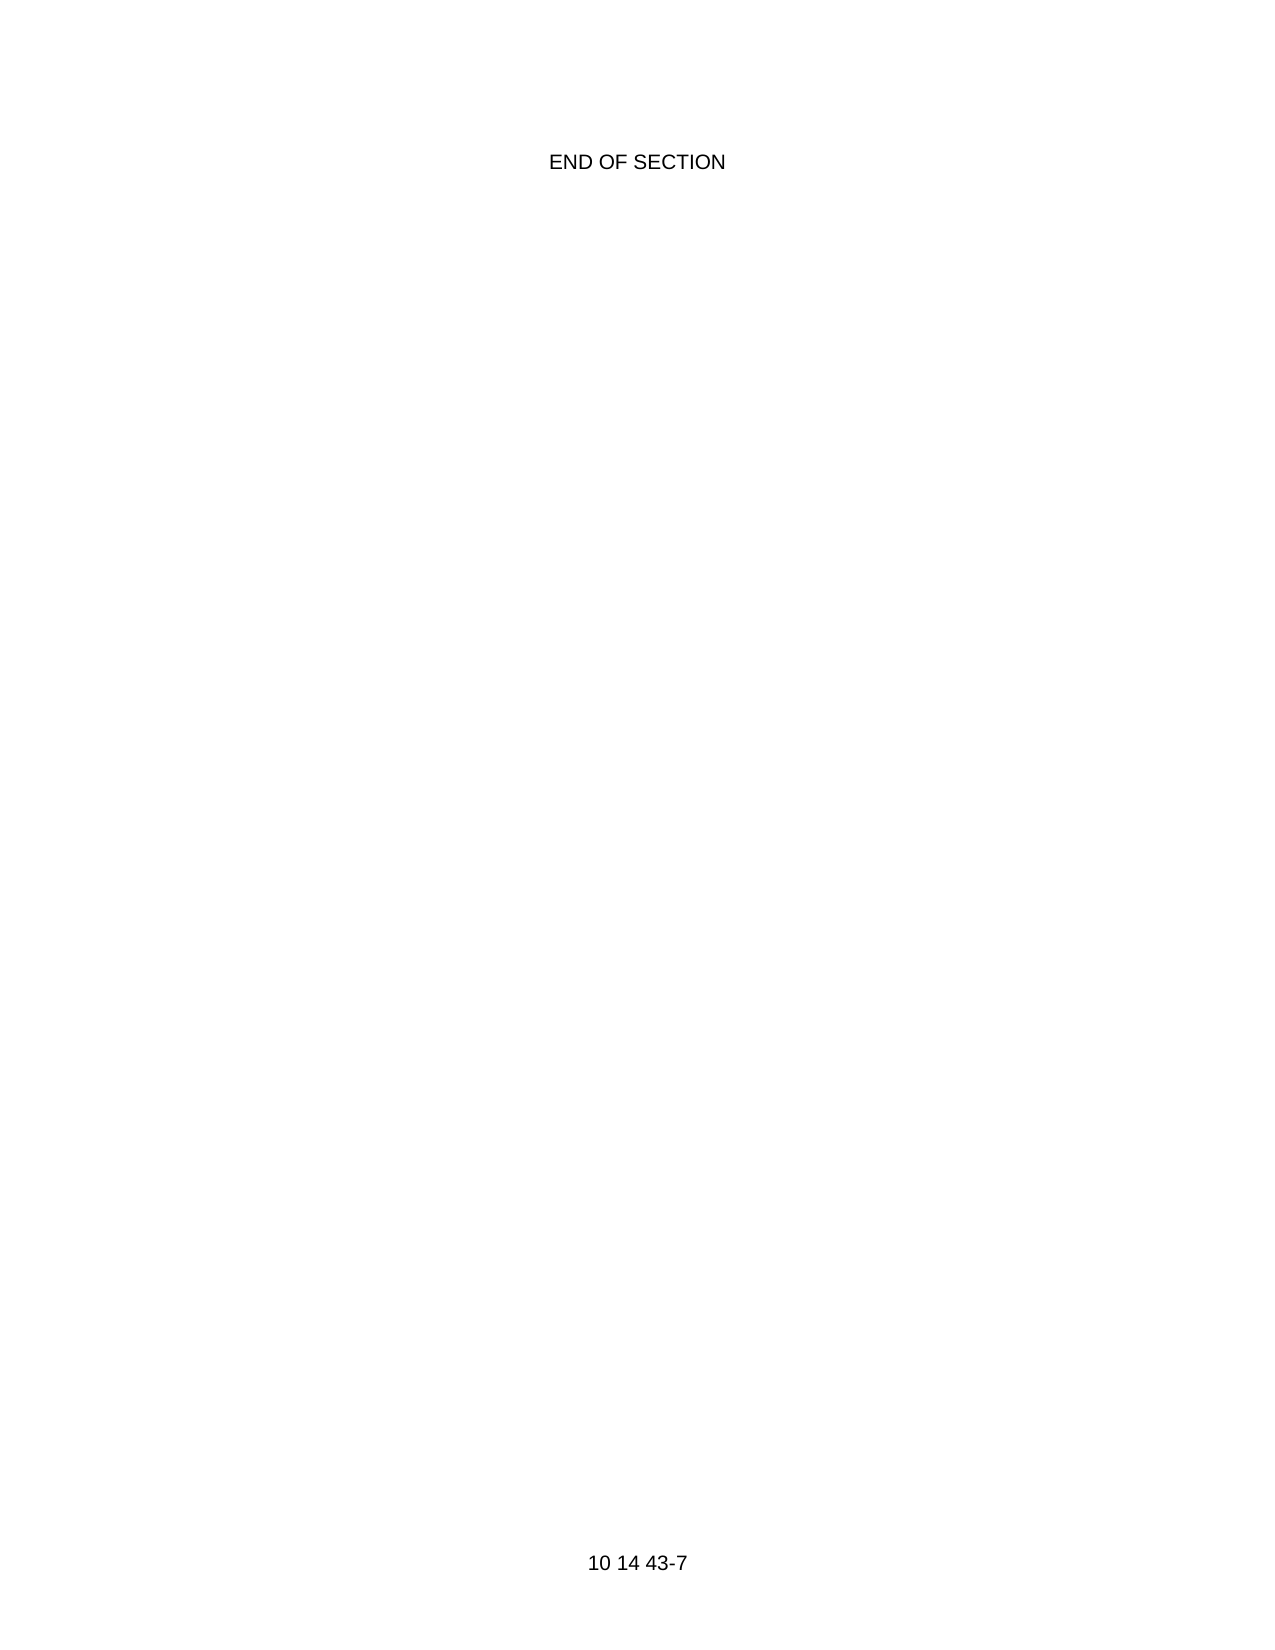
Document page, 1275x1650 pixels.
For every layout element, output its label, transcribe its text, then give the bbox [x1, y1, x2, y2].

text END OF SECTION [150, 150, 1125, 174]
